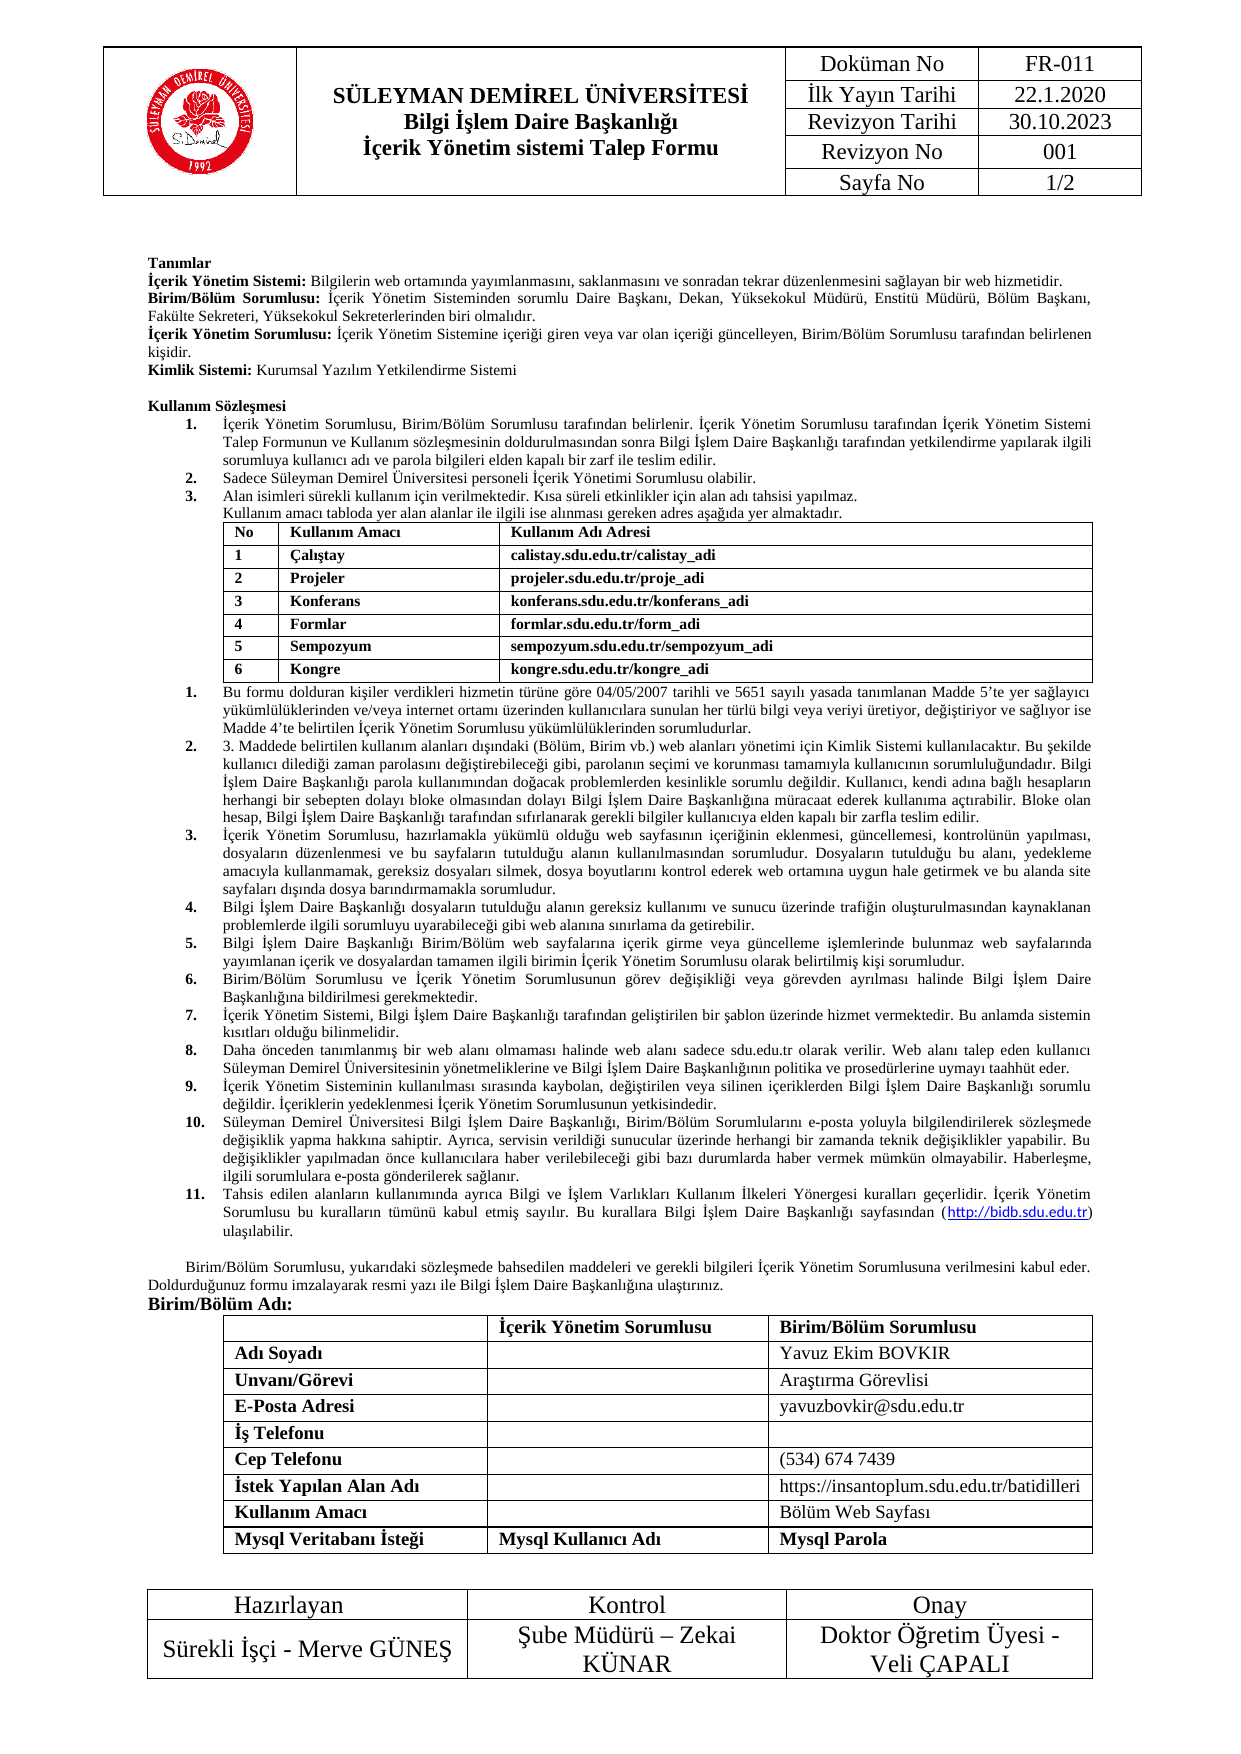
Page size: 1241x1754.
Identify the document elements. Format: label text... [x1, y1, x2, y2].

table_cell Projeler [279, 569, 499, 591]
table_header Kullanım Adı Adresi [500, 523, 1092, 545]
table_cell 4 [224, 615, 278, 636]
list Sadece Süleyman Demirel Üniversitesi personeli İçerik Yönetimi Sorumlusu olabilir. [185, 468, 1093, 486]
table_cell sempozyum.sdu.edu.tr/sempozyum_adi [500, 637, 1092, 659]
table_cell Mysql Parola [769, 1528, 1092, 1553]
table_header İçerik Yönetim Sorumlusu [488, 1316, 768, 1341]
table_cell [488, 1369, 768, 1394]
list İçerik Yönetim Sorumlusu: İçerik Yönetim Sistemine içeriği giren veya var olan içeriği güncelleyen, Birim/Bölüm Sorumlusu tarafından belirlenen kişidir. [148, 325, 1093, 361]
table_cell kongre.sdu.edu.tr/kongre_adi [500, 660, 1092, 682]
list Tanımlar [148, 253, 1093, 271]
table_cell yavuzbovkir@sdu.edu.tr [769, 1395, 1092, 1421]
list Bu formu dolduran kişiler verdikleri hizmetin türüne göre 04/05/2007 tarihli ve 5651 sayılı yasada tanımlanan Madde 5’te yer sağlayıcı yükümlülüklerinden ve/veya internet ortamı üzerinden kullanıcılara sunulan her türlü bilgi veya veriyi üretiyor, değiştiriyor ve sağlıyor ise Madde 4’te belirtilen İçerik Yönetim Sorumlusu yükümlülüklerinden sorumludurlar. [185, 683, 1093, 737]
table_cell [769, 1422, 1092, 1447]
table_cell Kongre [279, 660, 499, 682]
list Alan isimleri sürekli kullanım için verilmektedir. Kısa süreli etkinlikler için alan adı tahsisi yapılmaz. [185, 486, 1093, 504]
table_cell Mysql Kullanıcı Adı [488, 1528, 768, 1553]
table_header No [224, 523, 278, 545]
table_cell formlar.sdu.edu.tr/form_adi [500, 615, 1092, 636]
table_header [224, 1316, 487, 1341]
table_cell calistay.sdu.edu.tr/calistay_adi [500, 546, 1092, 568]
table_cell Bölüm Web Sayfası [769, 1501, 1092, 1526]
list İçerik Yönetim Sisteminin kullanılması sırasında kaybolan, değiştirilen veya silinen içeriklerden Bilgi İşlem Daire Başkanlığı sorumlu değildir. İçeriklerin yedeklenmesi İçerik Yönetim Sorumlusunun yetkisindedir. [185, 1077, 1093, 1113]
table_cell [488, 1475, 768, 1500]
table_cell konferans.sdu.edu.tr/konferans_adi [500, 592, 1092, 613]
table_cell Kullanım Amacı [224, 1501, 487, 1526]
table_cell Konferans [279, 592, 499, 613]
list İçerik Yönetim Sorumlusu, hazırlamakla yükümlü olduğu web sayfasının içeriğinin eklenmesi, güncellemesi, kontrolünün yapılması, dosyaların düzenlenmesi ve bu sayfaların tutulduğu alanın kullanılmasından sorumludur. Dosyaların tutulduğu bu alanı, yedekleme amacıyla kullanmamak, gereksiz dosyaları silmek, dosya boyutlarını kontrol ederek web ortamına uygun hale getirmek ve bu alanda site sayfaları dışında dosya barındırmamakla sorumludur. [185, 826, 1093, 898]
list Kullanım Sözleşmesi [148, 397, 1093, 415]
table_cell Cep Telefonu [224, 1448, 487, 1473]
list Birim/Bölüm Sorumlusu, yukarıdaki sözleşmede bahsedilen maddeleri ve gerekli bilgileri İçerik Yönetim Sorumlusuna verilmesini kabul eder. Doldurduğunuz formu imzalayarak resmi yazı ile Bilgi İşlem Daire Başkanlığına ulaştırınız. [148, 1257, 1093, 1293]
list Birim/Bölüm Sorumlusu: İçerik Yönetim Sisteminden sorumlu Daire Başkanı, Dekan, Yüksekokul Müdürü, Enstitü Müdürü, Bölüm Başkanı, Fakülte Sekreteri, Yüksekokul Sekreterlerinden biri olmalıdır. [148, 289, 1093, 325]
table_cell Unvanı/Görevi [224, 1369, 487, 1394]
table_cell Formlar [279, 615, 499, 636]
list Daha önceden tanımlanmış bir web alanı olmaması halinde web alanı sadece sdu.edu.tr olarak verilir. Web alanı talep eden kullanıcı Süleyman Demirel Üniversitesinin yönetmeliklerine ve Bilgi İşlem Daire Başkanlığının politika ve prosedürlerine uymayı taahhüt eder. [185, 1041, 1093, 1077]
table_cell 5 [224, 637, 278, 659]
list Bilgi İşlem Daire Başkanlığı Birim/Bölüm web sayfalarına içerik girme veya güncelleme işlemlerinde bulunmaz web sayfalarında yayımlanan içerik ve dosyalardan tamamen ilgili birimin İçerik Yönetim Sorumlusu olarak belirtilmiş kişi sorumludur. [185, 934, 1093, 969]
table_cell 2 [224, 569, 278, 591]
table_cell 3 [224, 592, 278, 613]
list İçerik Yönetim Sistemi, Bilgi İşlem Daire Başkanlığı tarafından geliştirilen bir şablon üzerinde hizmet vermektedir. Bu anlamda sistemin kısıtları olduğu bilinmelidir. [185, 1005, 1093, 1041]
list Birim/Bölüm Sorumlusu ve İçerik Yönetim Sorumlusunun görev değişikliği veya görevden ayrılması halinde Bilgi İşlem Daire Başkanlığına bildirilmesi gerekmektedir. [185, 969, 1093, 1005]
list Kullanım amacı tabloda yer alan alanlar ile ilgili ise alınması gereken adres aşağıda yer almaktadır. [223, 504, 1093, 522]
table_cell İş Telefonu [224, 1422, 487, 1447]
table_cell Çalıştay [279, 546, 499, 568]
table_cell https://insantoplum.sdu.edu.tr/batidilleri [769, 1475, 1092, 1500]
list Bilgi İşlem Daire Başkanlığı dosyaların tutulduğu alanın gereksiz kullanımı ve sunucu üzerinde trafiğin oluşturulmasından kaynaklanan problemlerde ilgili sorumluyu uyarabileceği gibi web alanına sınırlama da getirebilir. [185, 898, 1093, 934]
table_cell [488, 1501, 768, 1526]
table_cell Adı Soyadı [224, 1342, 487, 1368]
list 3. Maddede belirtilen kullanım alanları dışındaki (Bölüm, Birim vb.) web alanları yönetimi için Kimlik Sistemi kullanılacaktır. Bu şekilde kullanıcı dilediği zaman parolasını değiştirebileceği gibi, parolanın seçimi ve korunması tamamıyla kullanıcının sorumluluğundadır. Bilgi İşlem Daire Başkanlığı parola kullanımından doğacak problemlerden kesinlikle sorumlu değildir. Kullanıcı, kendi adına bağlı hesapların herhangi bir sebepten dolayı bloke olmasından dolayı Bilgi İşlem Daire Başkanlığına müracaat ederek kullanıma açtırabilir. Bloke olan hesap, Bilgi İşlem Daire Başkanlığı tarafından sıfırlanarak gerekli bilgiler kullanıcıya elden kapalı bir zarfla teslim edilir. [185, 737, 1093, 826]
list Süleyman Demirel Üniversitesi Bilgi İşlem Daire Başkanlığı, Birim/Bölüm Sorumlularını e-posta yoluyla bilgilendirilerek sözleşmede değişiklik yapma hakkına sahiptir. Ayrıca, servisin verildiği sunucular üzerinde herhangi bir zamanda teknik değişiklikler yapabilir. Bu değişiklikler yapılmadan önce kullanıcılara haber verilebileceği gibi bazı durumlarda haber vermek mümkün olmayabilir. Haberleşme, ilgili sorumlulara e-posta gönderilerek sağlanır. [185, 1113, 1093, 1184]
table_cell Mysql Veritabanı İsteği Var ( ) Yok ( ) [224, 1528, 487, 1553]
list İçerik Yönetim Sorumlusu, Birim/Bölüm Sorumlusu tarafından belirlenir. İçerik Yönetim Sorumlusu tarafından İçerik Yönetim Sistemi Talep Formunun ve Kullanım sözleşmesinin doldurulmasından sonra Bilgi İşlem Daire Başkanlığı tarafından yetkilendirme yapılarak ilgili sorumluya kullanıcı adı ve parola bilgileri elden kapalı bir zarf ile teslim edilir. [185, 415, 1093, 468]
table_cell E-Posta Adresi [224, 1395, 487, 1421]
table_cell Sempozyum [279, 637, 499, 659]
picture [145, 67, 254, 175]
table_cell [488, 1448, 768, 1473]
table_cell [488, 1422, 768, 1447]
list İçerik Yönetim Sistemi: Bilgilerin web ortamında yayımlanmasını, saklanmasını ve sonradan tekrar düzenlenmesini sağlayan bir web hizmetidir. [148, 271, 1093, 289]
list Kimlik Sistemi: Kurumsal Yazılım Yetkilendirme Sistemi [148, 361, 1093, 379]
table_header Birim/Bölüm Sorumlusu [769, 1316, 1092, 1341]
table_cell 1 [224, 546, 278, 568]
table_cell [488, 1395, 768, 1421]
table_cell İstek Yapılan Alan Adı [224, 1475, 487, 1500]
table_cell Araştırma Görevlisi [769, 1369, 1092, 1394]
list Birim/Bölüm Adı: [148, 1293, 1093, 1315]
table_cell Yavuz Ekim BOVKIR [769, 1342, 1092, 1368]
table_header Kullanım Amacı [279, 523, 499, 545]
table_cell 6 [224, 660, 278, 682]
table_cell [488, 1342, 768, 1368]
table_cell (534) 674 7439 [769, 1448, 1092, 1473]
table_cell projeler.sdu.edu.tr/proje_adi [500, 569, 1092, 591]
list Tahsis edilen alanların kullanımında ayrıca Bilgi ve İşlem Varlıkları Kullanım İlkeleri Yönergesi kuralları geçerlidir. İçerik Yönetim Sorumlusu bu kuralların tümünü kabul etmiş sayılır. Bu kurallara Bilgi İşlem Daire Başkanlığı sayfasından (http://bidb.sdu.edu.tr) ulaşılabilir. [185, 1184, 1093, 1239]
